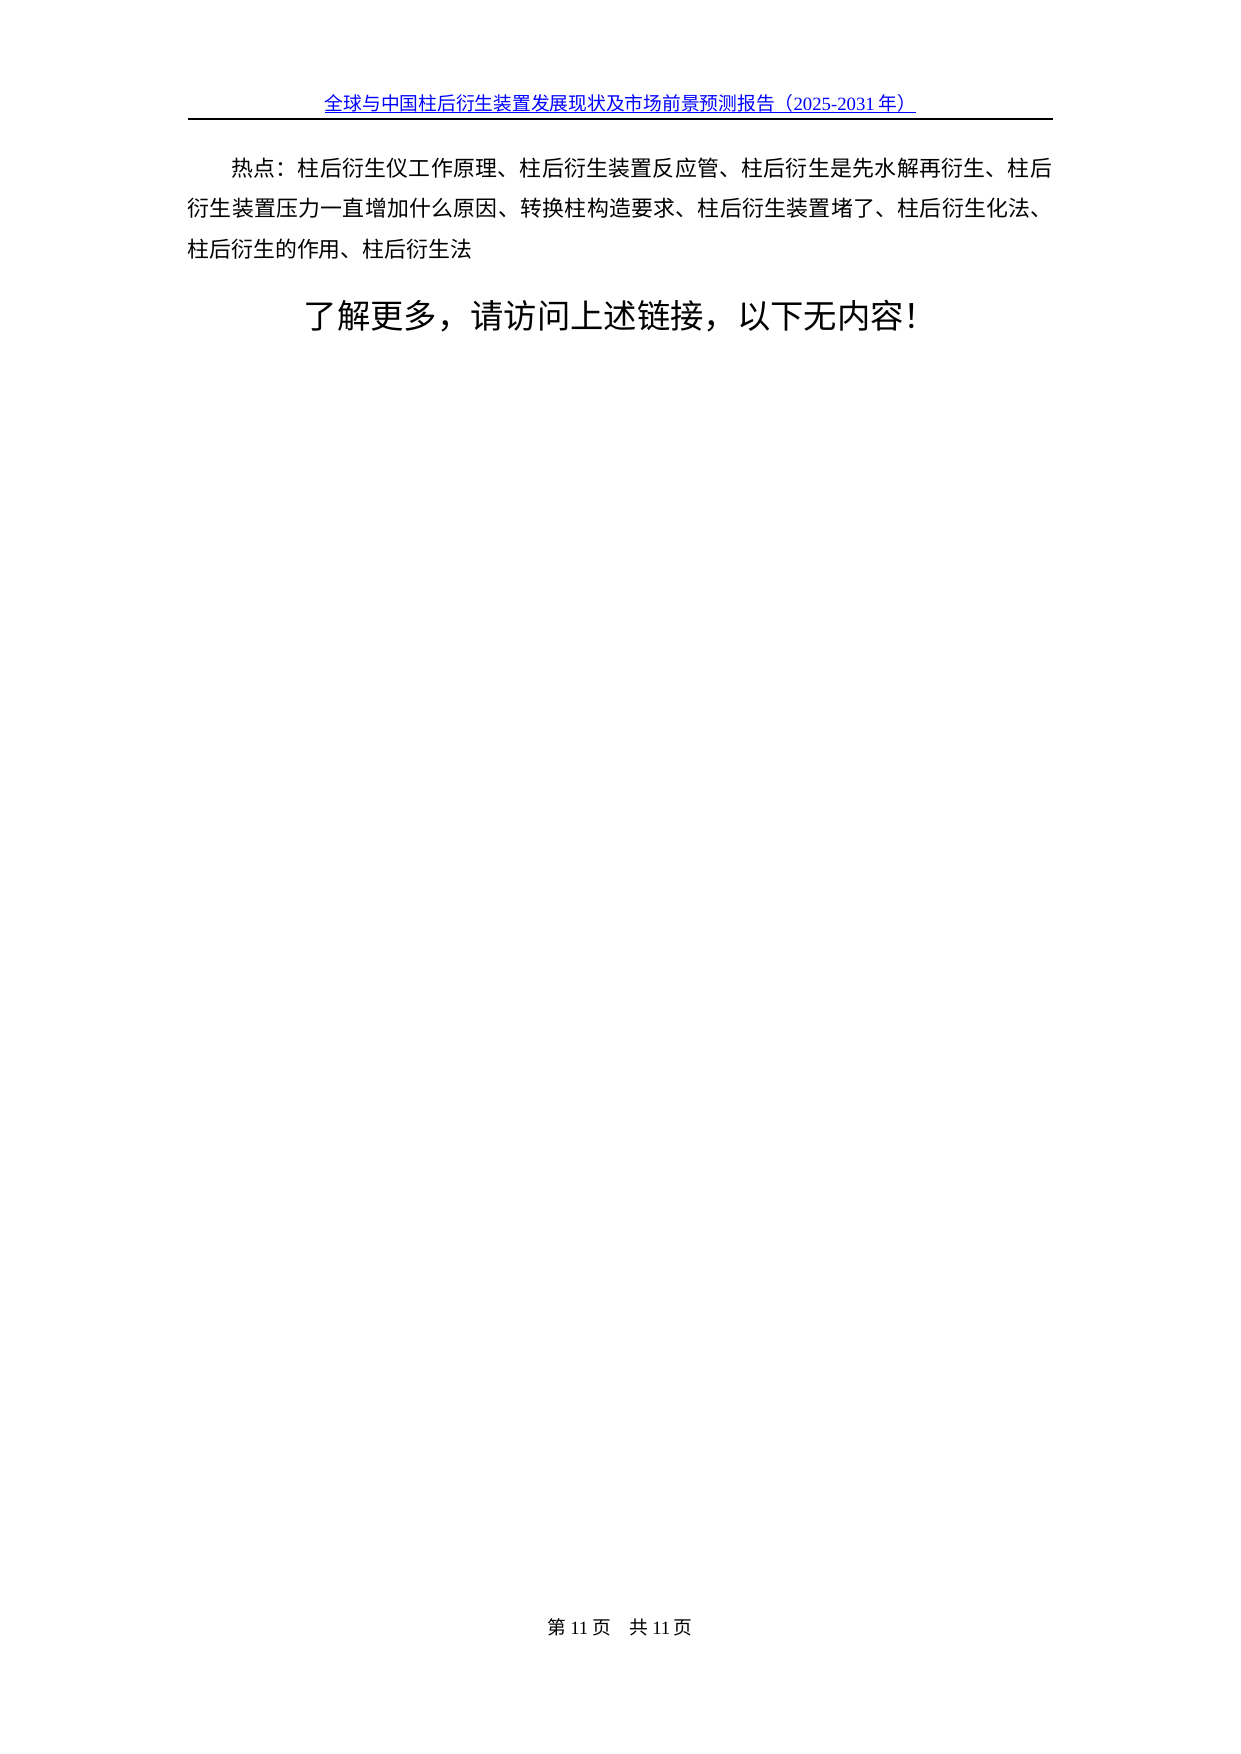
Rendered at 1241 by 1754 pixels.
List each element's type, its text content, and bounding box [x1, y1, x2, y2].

text 热点：柱后衍生仪工作原理、柱后衍生装置反应管、柱后衍生是先水解再衍生、柱后衍生装置压力一直增加什么原因、转换柱构造要求、柱后衍生装置堵了、柱后衍生化法、柱后衍生的作用、柱后衍生法 [187, 150, 1053, 264]
title 了解更多，请访问上述链接，以下无内容！ [187, 282, 1053, 347]
